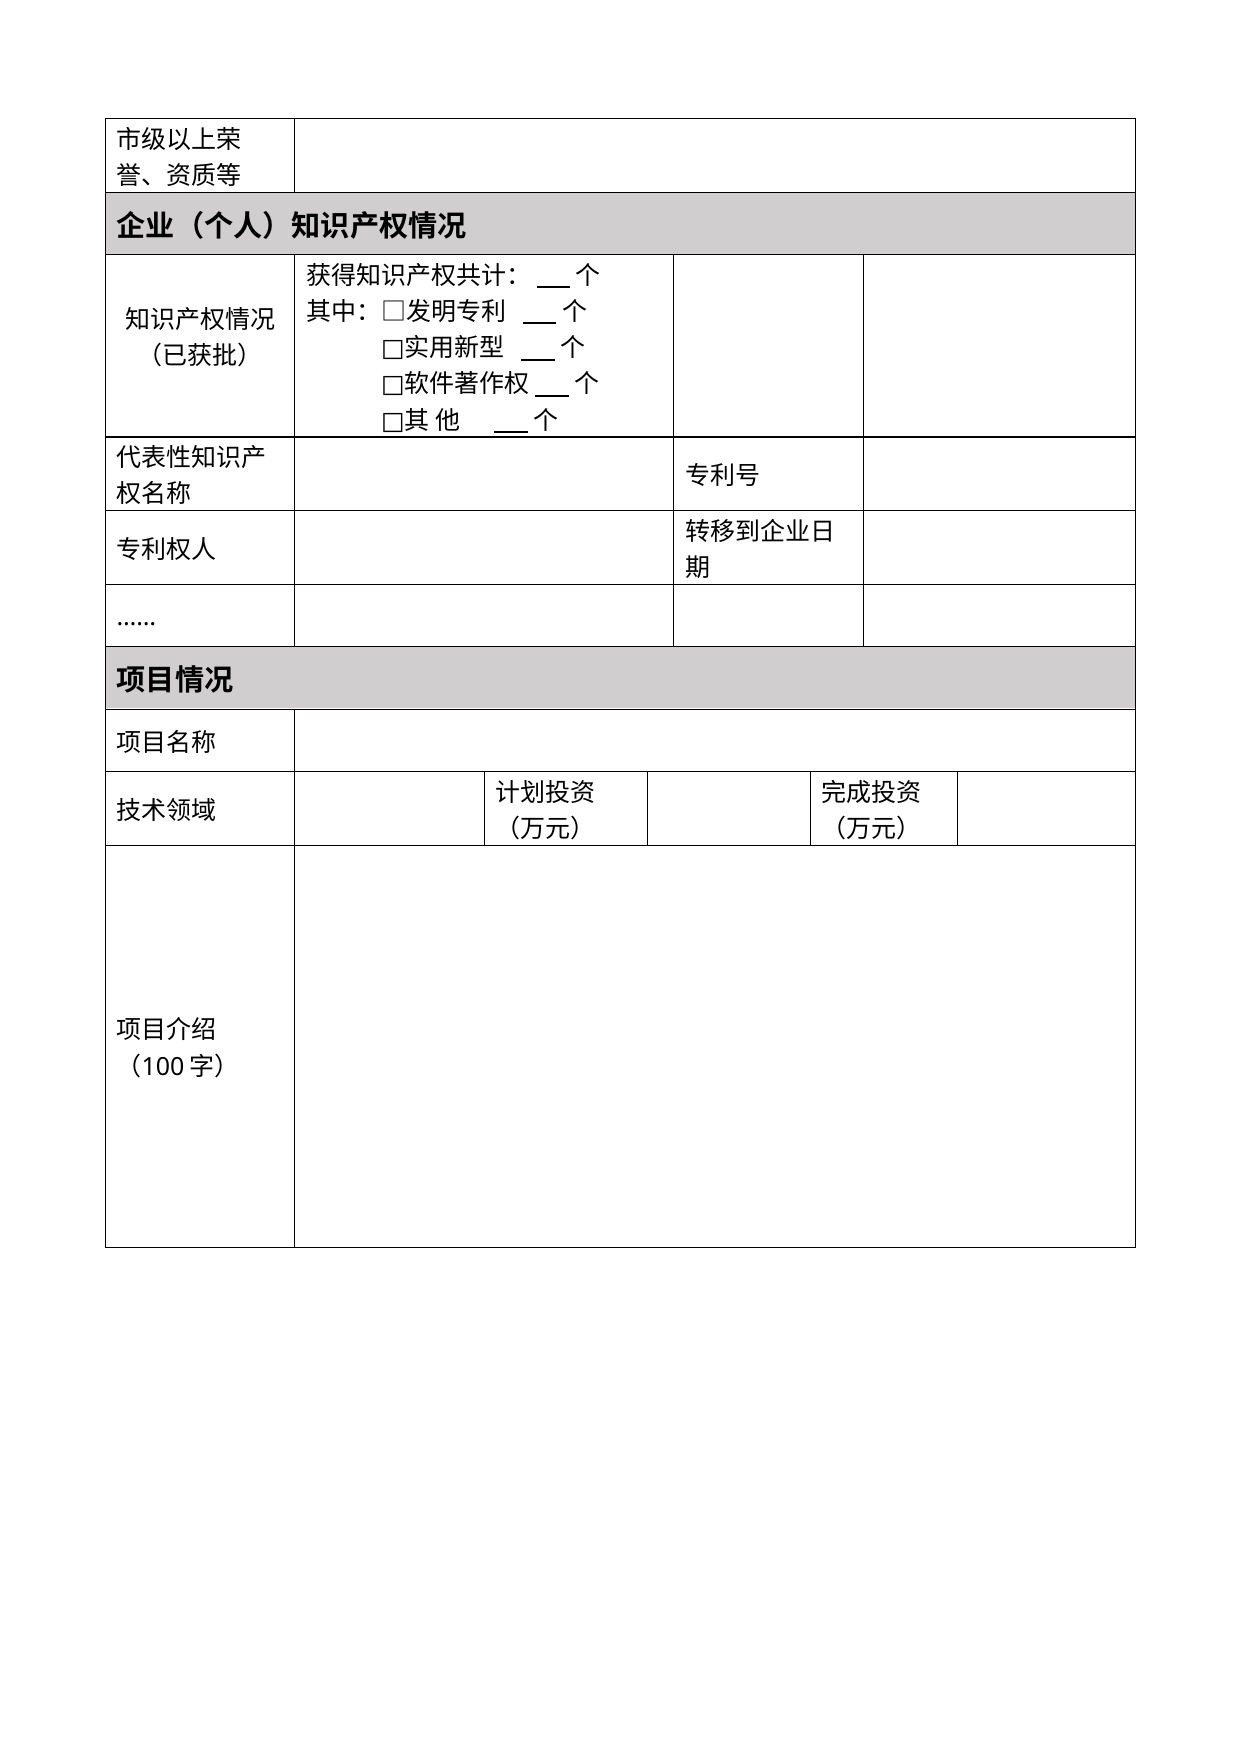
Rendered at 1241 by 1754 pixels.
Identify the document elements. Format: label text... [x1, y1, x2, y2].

table_cell 转移到企业日期 [674, 511, 863, 583]
table_cell 科技人才获得市级以上荣誉、资质等 [106, 119, 294, 192]
table_cell 项目名称 [106, 710, 294, 771]
table_cell …… [106, 585, 294, 646]
table_cell [864, 255, 1135, 436]
table_cell [295, 438, 673, 510]
table_cell [295, 710, 1135, 771]
table_cell 专利号 [674, 438, 863, 510]
table_cell [295, 585, 673, 646]
table_cell [674, 585, 863, 646]
table_cell [674, 255, 863, 436]
table_cell 代表性知识产权名称 [106, 438, 294, 510]
table_cell [864, 438, 1135, 510]
table_cell [295, 846, 1135, 1247]
table_cell [958, 772, 1135, 844]
table_cell 技术领域 [106, 772, 294, 844]
table_cell 项目情况 [106, 647, 1135, 708]
table_cell 知识产权情况（已获批） [106, 255, 294, 436]
table_cell 企业（个人）知识产权情况 [106, 193, 1135, 254]
table_cell [648, 772, 810, 844]
table_cell 项目介绍 （100字） [106, 846, 294, 1247]
table_cell 完成投资 （万元） [811, 772, 957, 844]
table_cell [864, 585, 1135, 646]
table_cell [295, 119, 1135, 192]
table_cell [295, 772, 484, 844]
table_cell [864, 511, 1135, 583]
table_cell 计划投资 （万元） [485, 772, 647, 844]
table_cell [295, 511, 673, 583]
table_cell 获得知识产权共计： 个 其中：□发明专利 个 □实用新型 个 □软件著作权 个 □其 他 个 [295, 255, 673, 436]
table_cell 专利权人 [106, 511, 294, 583]
